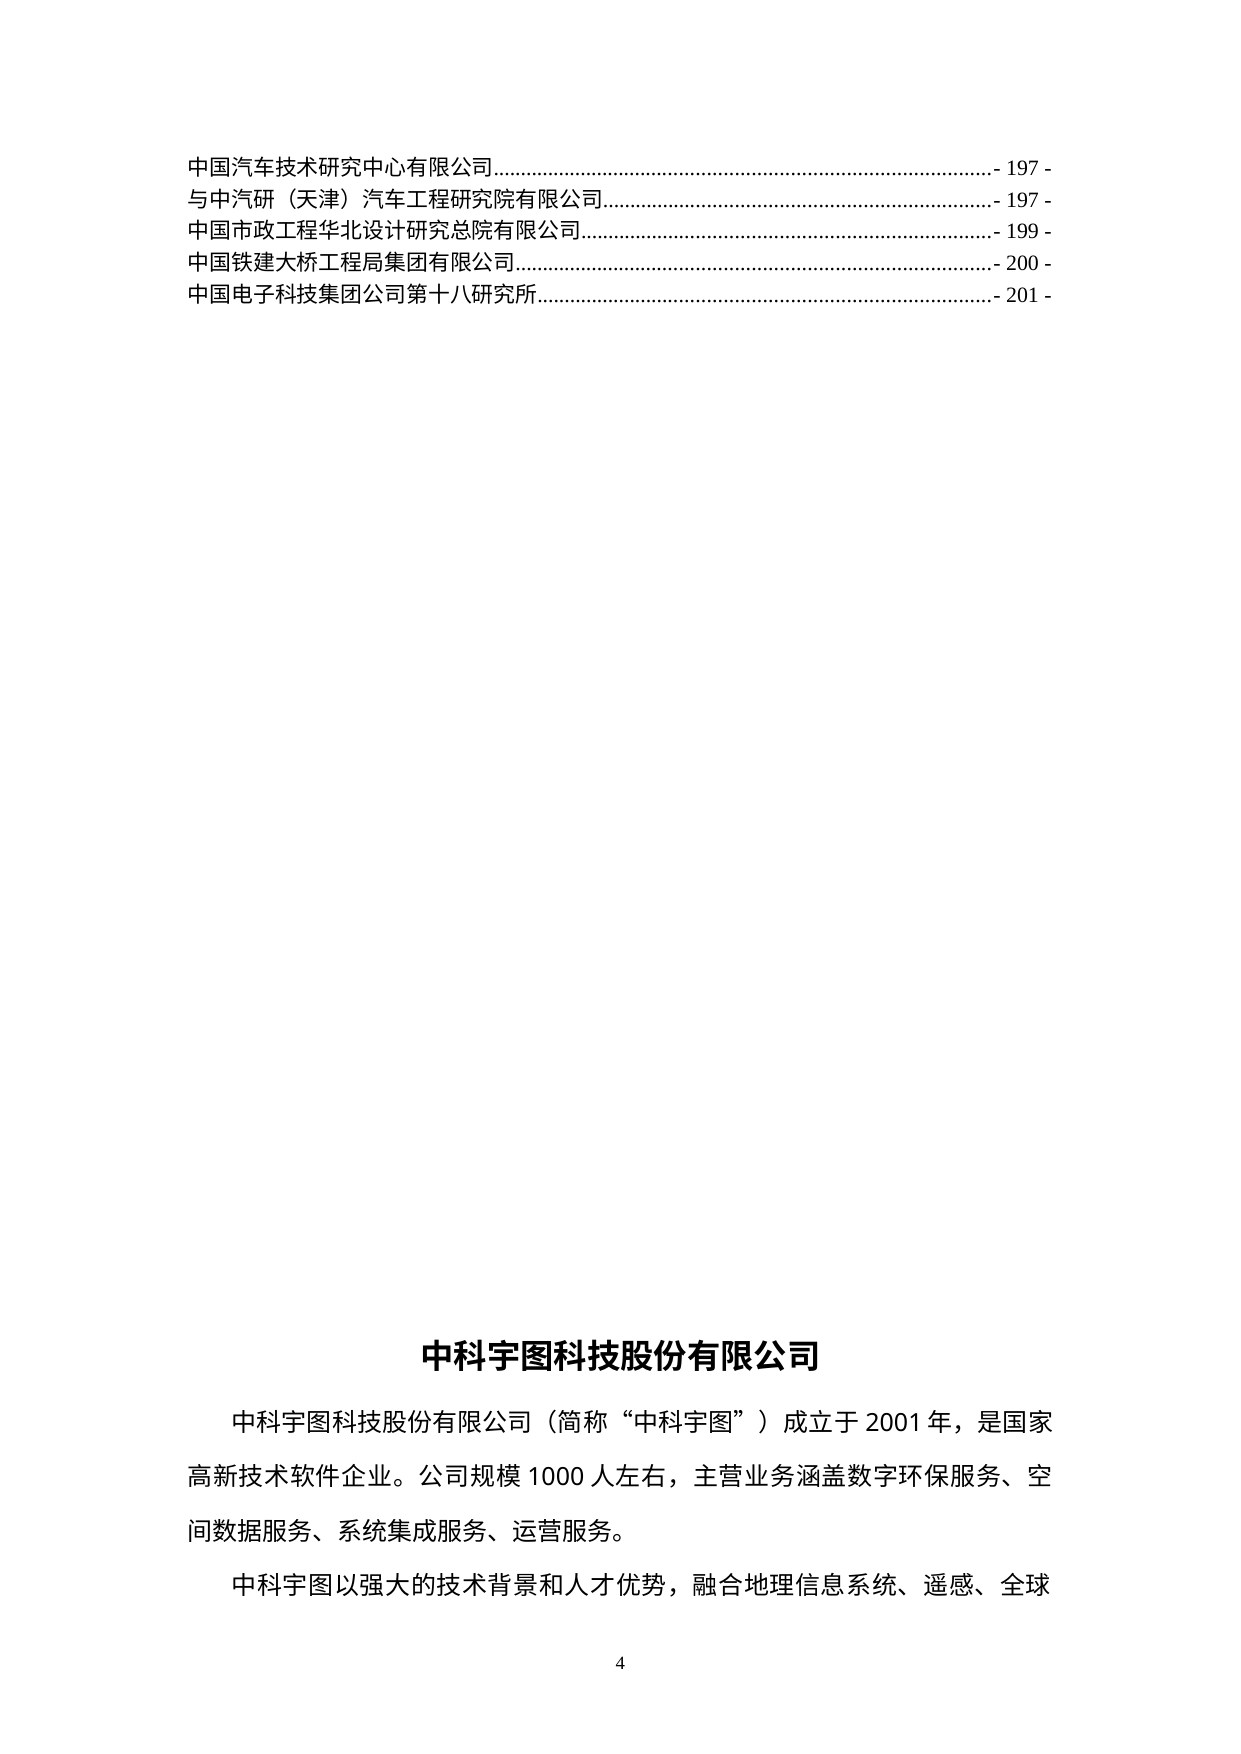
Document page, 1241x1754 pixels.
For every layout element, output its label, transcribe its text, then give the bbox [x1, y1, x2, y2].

text 中国铁建大桥工程局集团有限公司 - 200 - [187, 245, 1053, 277]
text 中国汽车技术研究中心有限公司 - 197 - [187, 150, 1053, 182]
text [187, 1566, 1053, 1602]
text 与中汽研（天津）汽车工程研究院有限公司 - 197 - [187, 182, 1053, 213]
text 中科宇图科技股份有限公司（简称“中科宇图”）成立于2001年，是国家高新技术软件企业。公司规模1000人左右，主营业务涵盖数字环保服务、空间数据服务、系统集成服务、运营服务。 [187, 1402, 1053, 1547]
text 中国电子科技集团公司第十八研究所 - 201 - [187, 277, 1053, 308]
text 中国市政工程华北设计研究总院有限公司 - 199 - [187, 213, 1053, 245]
subtitle 中科宇图科技股份有限公司 [187, 1330, 1053, 1378]
